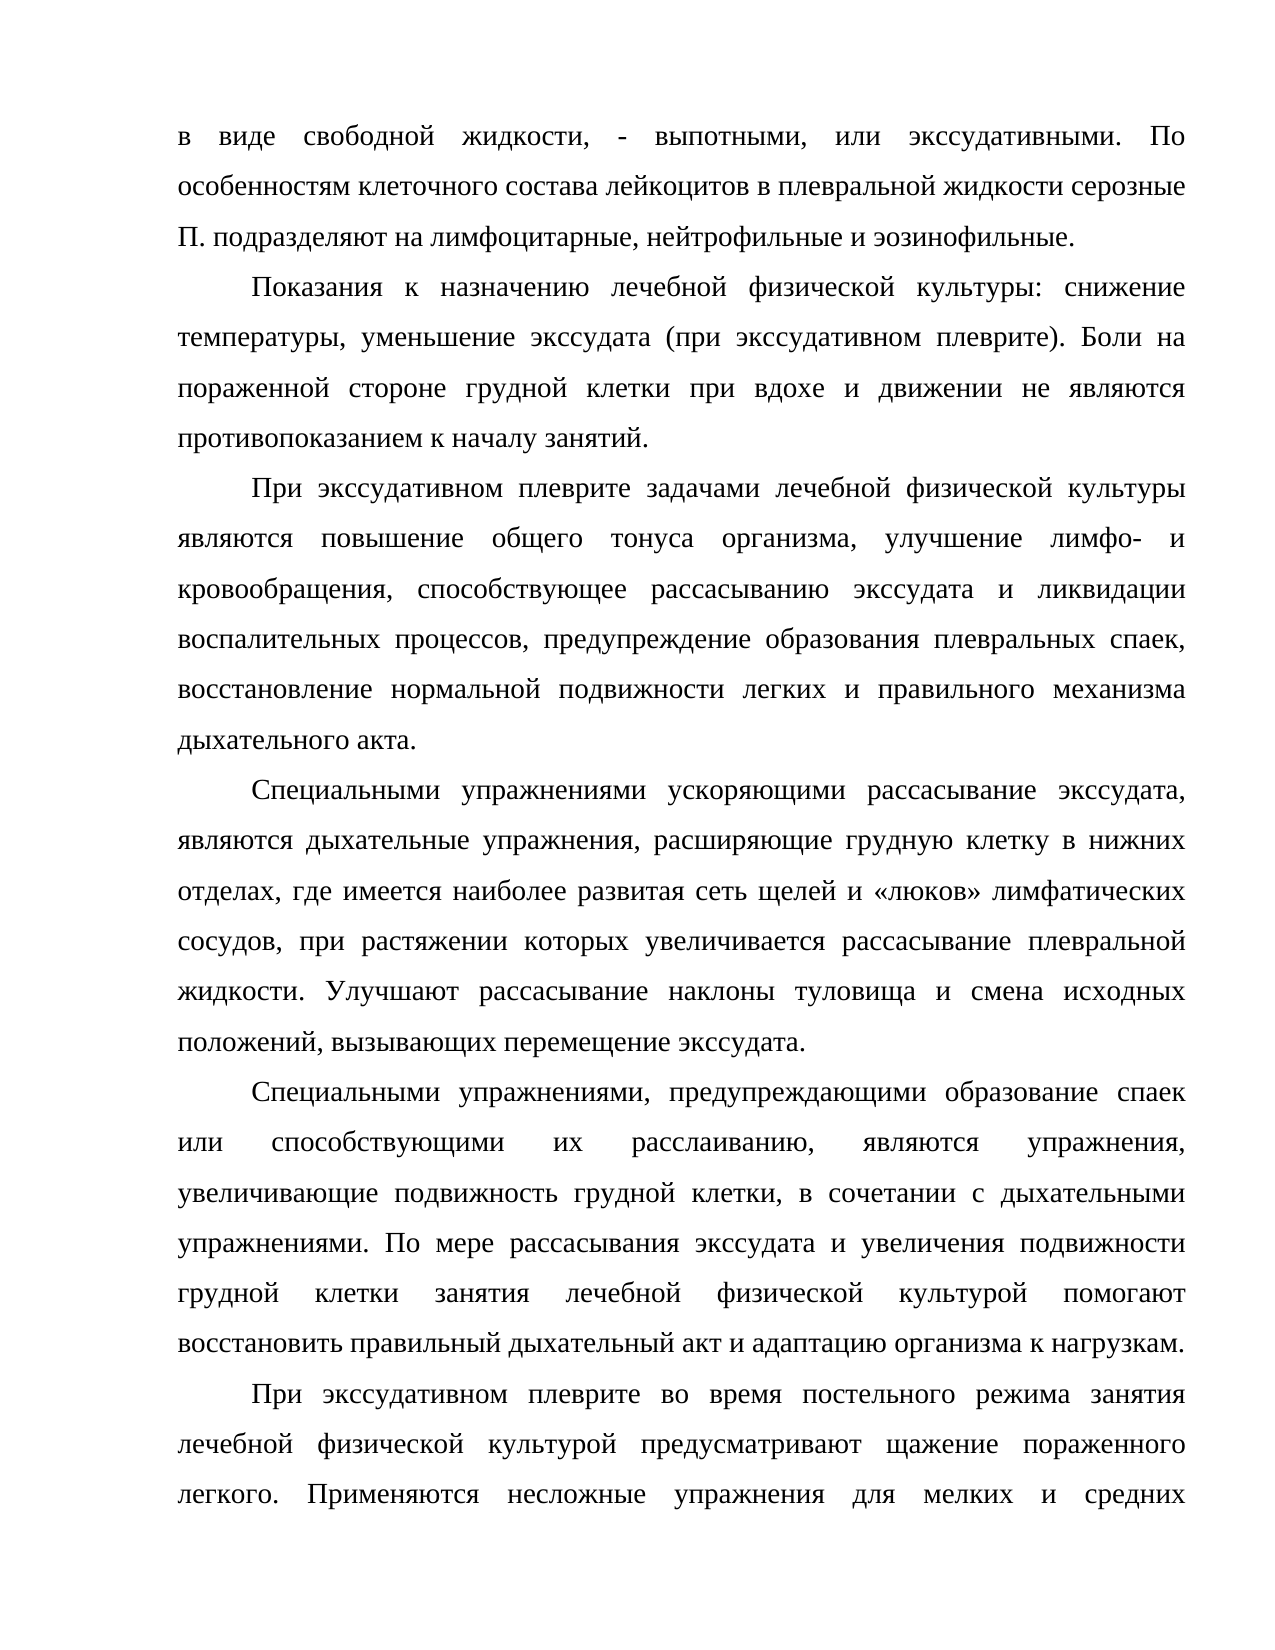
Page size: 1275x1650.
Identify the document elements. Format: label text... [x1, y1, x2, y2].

text При экссудативном плеврите задачами лечебной физической культуры являются повышение общего тонуса организма, улучшение лимфо- и кровообращения, способствующее рассасыванию экссудата и ликвидации воспалительных процессов, предупреждение образования плевральных спаек, восстановление нормальной подвижности легких и правильного механизма дыхательного акта. [177, 470, 1186, 755]
text Специальными упражнениями, предупреждающими образование спаек или способствующими их расслаиванию, являются упражнения, увеличивающие подвижность грудной клетки, в сочетании с дыхательными упражнениями. По мере рассасывания экссудата и увеличения подвижности грудной клетки занятия лечебной физической культурой помогают восстановить правильный дыхательный акт и адаптацию организма к нагрузкам. [177, 1074, 1186, 1359]
text Показания к назначению лечебной физической культуры: снижение температуры, уменьшение экссудата (при экссудативном плеврите). Боли на пораженной стороне грудной клетки при вдохе и движении не являются противопоказанием к началу занятий. [177, 269, 1186, 453]
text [177, 1376, 1186, 1510]
text Специальными упражнениями ускоряющими рассасывание экссудата, являются дыхательные упражнения, расширяющие грудную клетку в нижних отделах, где имеется наиболее развитая сеть щелей и «люков» лимфатических сосудов, при растяжении которых увеличивается рассасывание плевральной жидкости. Улучшают рассасывание наклоны туловища и смена исходных положений, вызывающих перемещение экссудата. [177, 772, 1186, 1057]
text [177, 118, 1186, 252]
